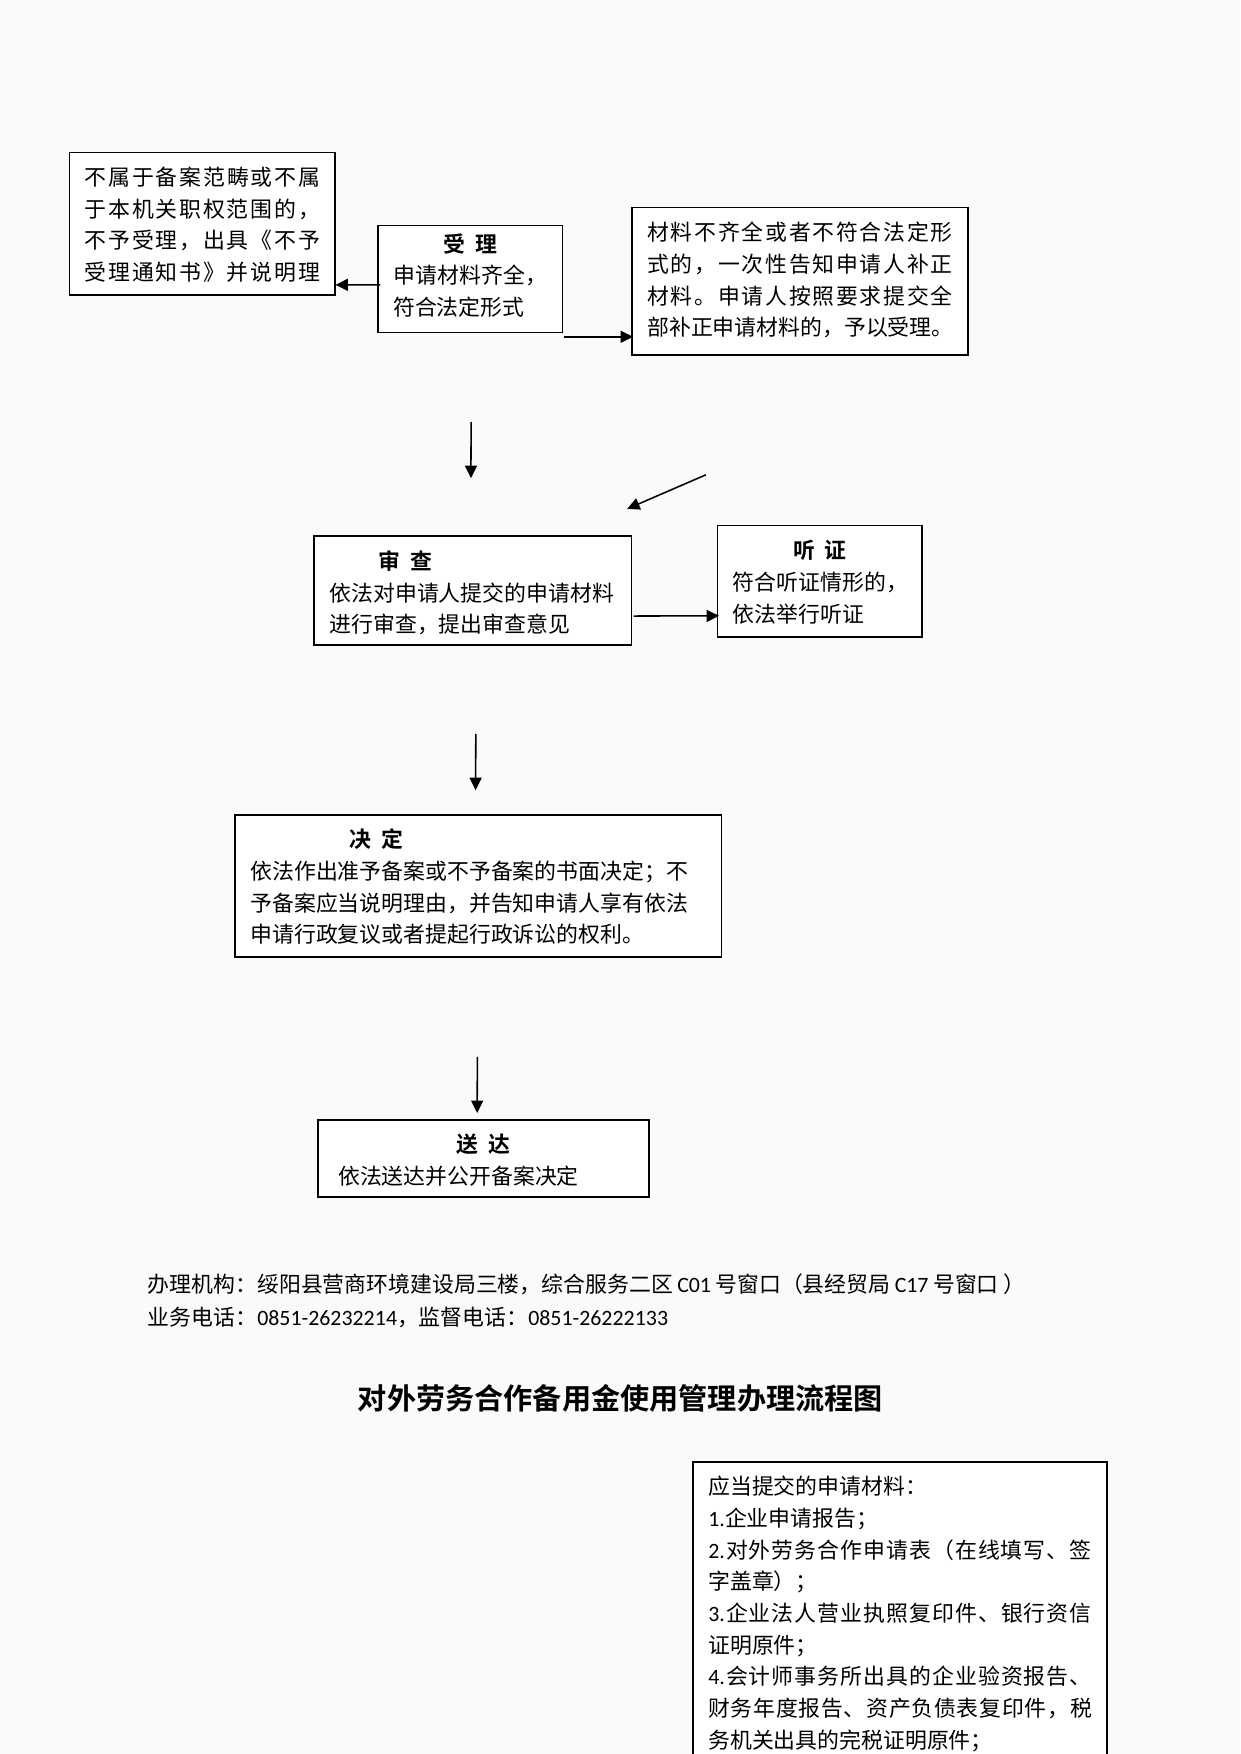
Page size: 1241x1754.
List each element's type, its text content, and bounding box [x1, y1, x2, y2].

text 办理机构：绥阳县营商环境建设局三楼，综合服务二区C01号窗口（县经贸局C17号窗口 ） [148, 1267, 1093, 1299]
text 对外劳务合作备用金使用管理办理流程图 [148, 1364, 1093, 1429]
text || [148, 584, 1093, 649]
text 业务电话：0851-26232214，监督电话：0851-26222133 [148, 1299, 1093, 1332]
